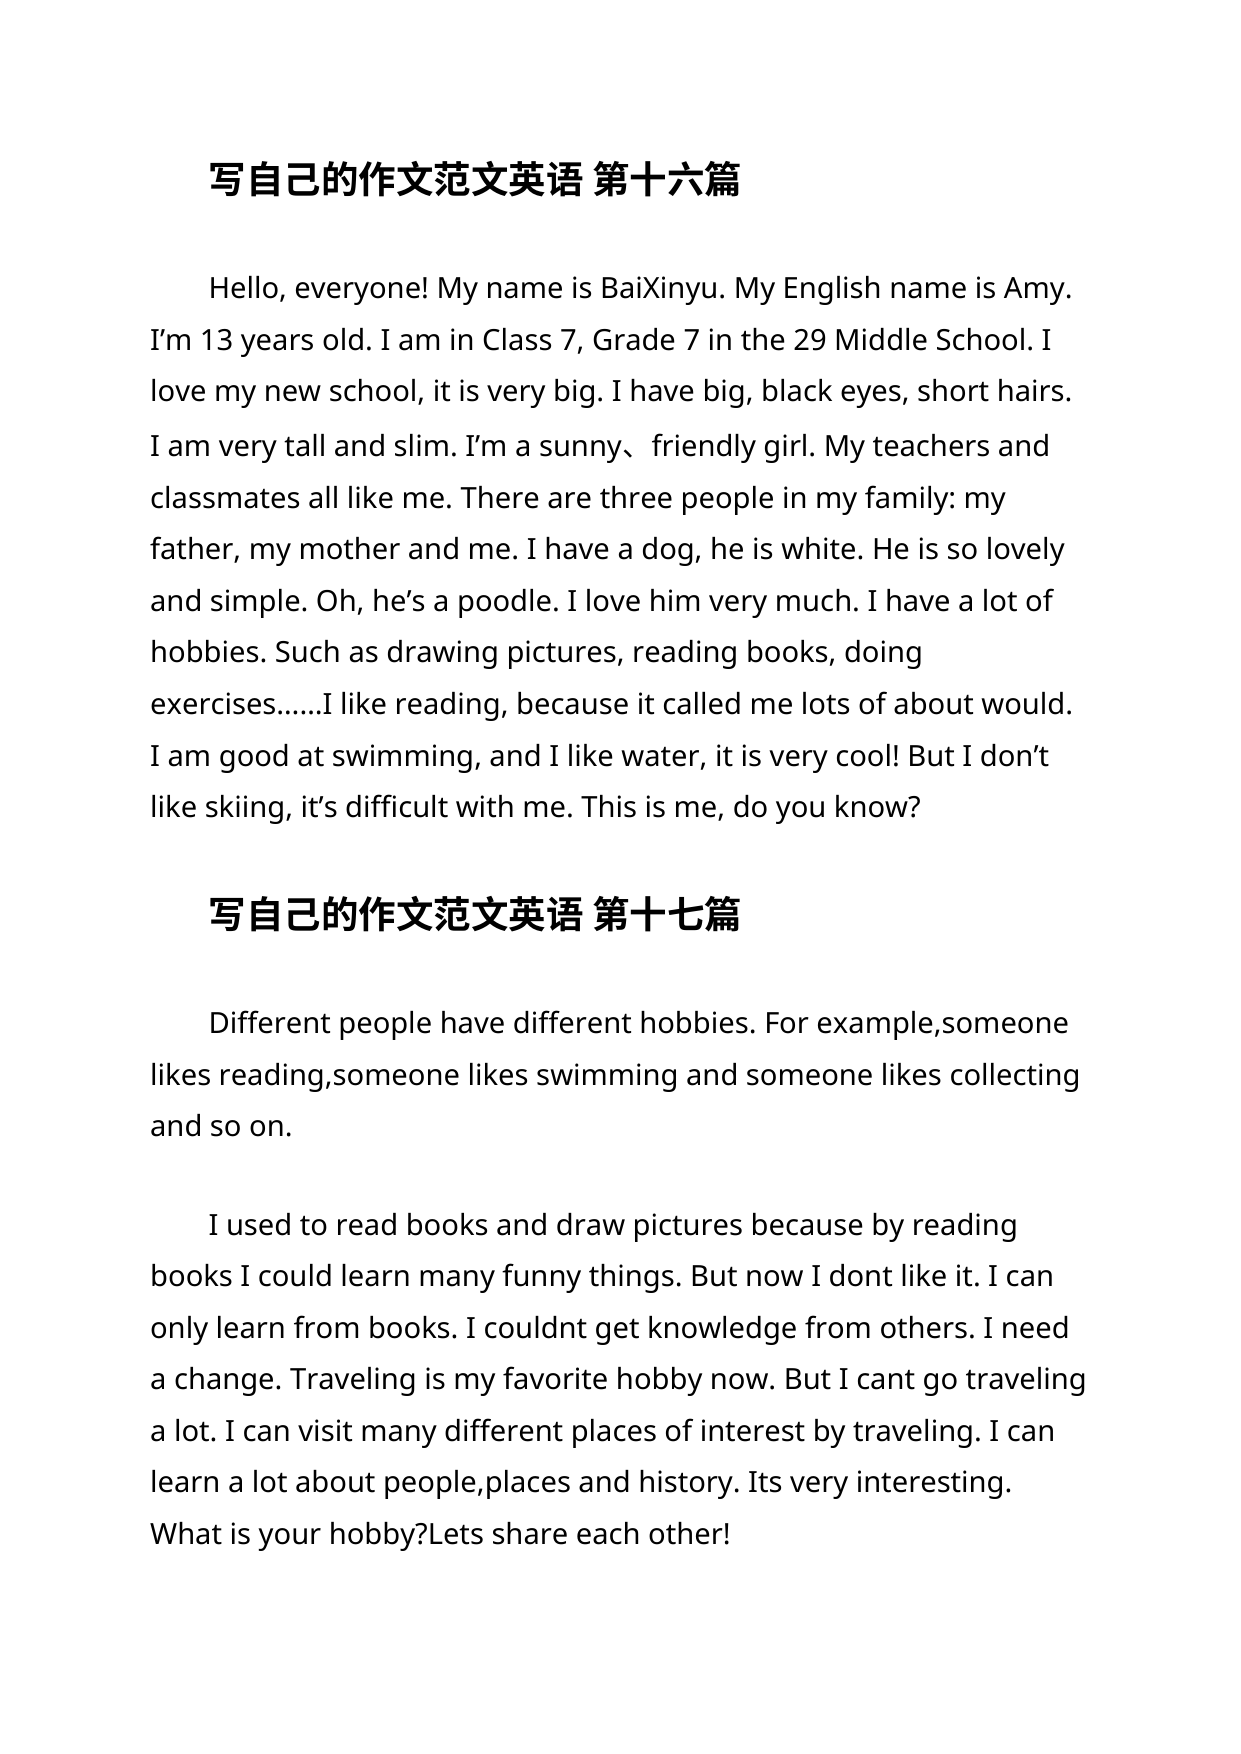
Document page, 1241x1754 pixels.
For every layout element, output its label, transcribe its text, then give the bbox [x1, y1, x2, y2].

text 写自己的作文范文英语 第十六篇 [150, 150, 1090, 204]
text Hello, everyone! My name is BaiXinyu. My English name is Amy. I’m 13 years old. I am in Class 7, Grade 7 in the 29 Middle School. I love my new school, it is very big. I have big, black eyes, short hairs. I am very tall and slim. I’m a sunny、friendly girl. My teachers and classmates all like me. There are three people in my family: my father, my mother and me. I have a dog, he is white. He is so lovely and simple. Oh, he’s a poodle. I love him very much. I have a lot of hobbies. Such as drawing pictures, reading books, doing exercises……I like reading, because it called me lots of about would. I am good at swimming, and I like water, it is very cool! But I don’t like skiing, it’s difficult with me. This is me, do you know? [150, 267, 1090, 826]
text Different people have different hobbies. For example,someone likes reading,someone likes swimming and someone likes collecting and so on. [150, 1002, 1090, 1145]
text 写自己的作文范文英语 第十七篇 [150, 885, 1090, 939]
text I used to read books and draw pictures because by reading books I could learn many funny things. But now I dont like it. I can only learn from books. I couldnt get knowledge from others. I need a change. Traveling is my favorite hobby now. But I cant go traveling a lot. I can visit many different places of interest by traveling. I can learn a lot about people,places and history. Its very interesting. What is your hobby?Lets share each other! [150, 1204, 1090, 1553]
